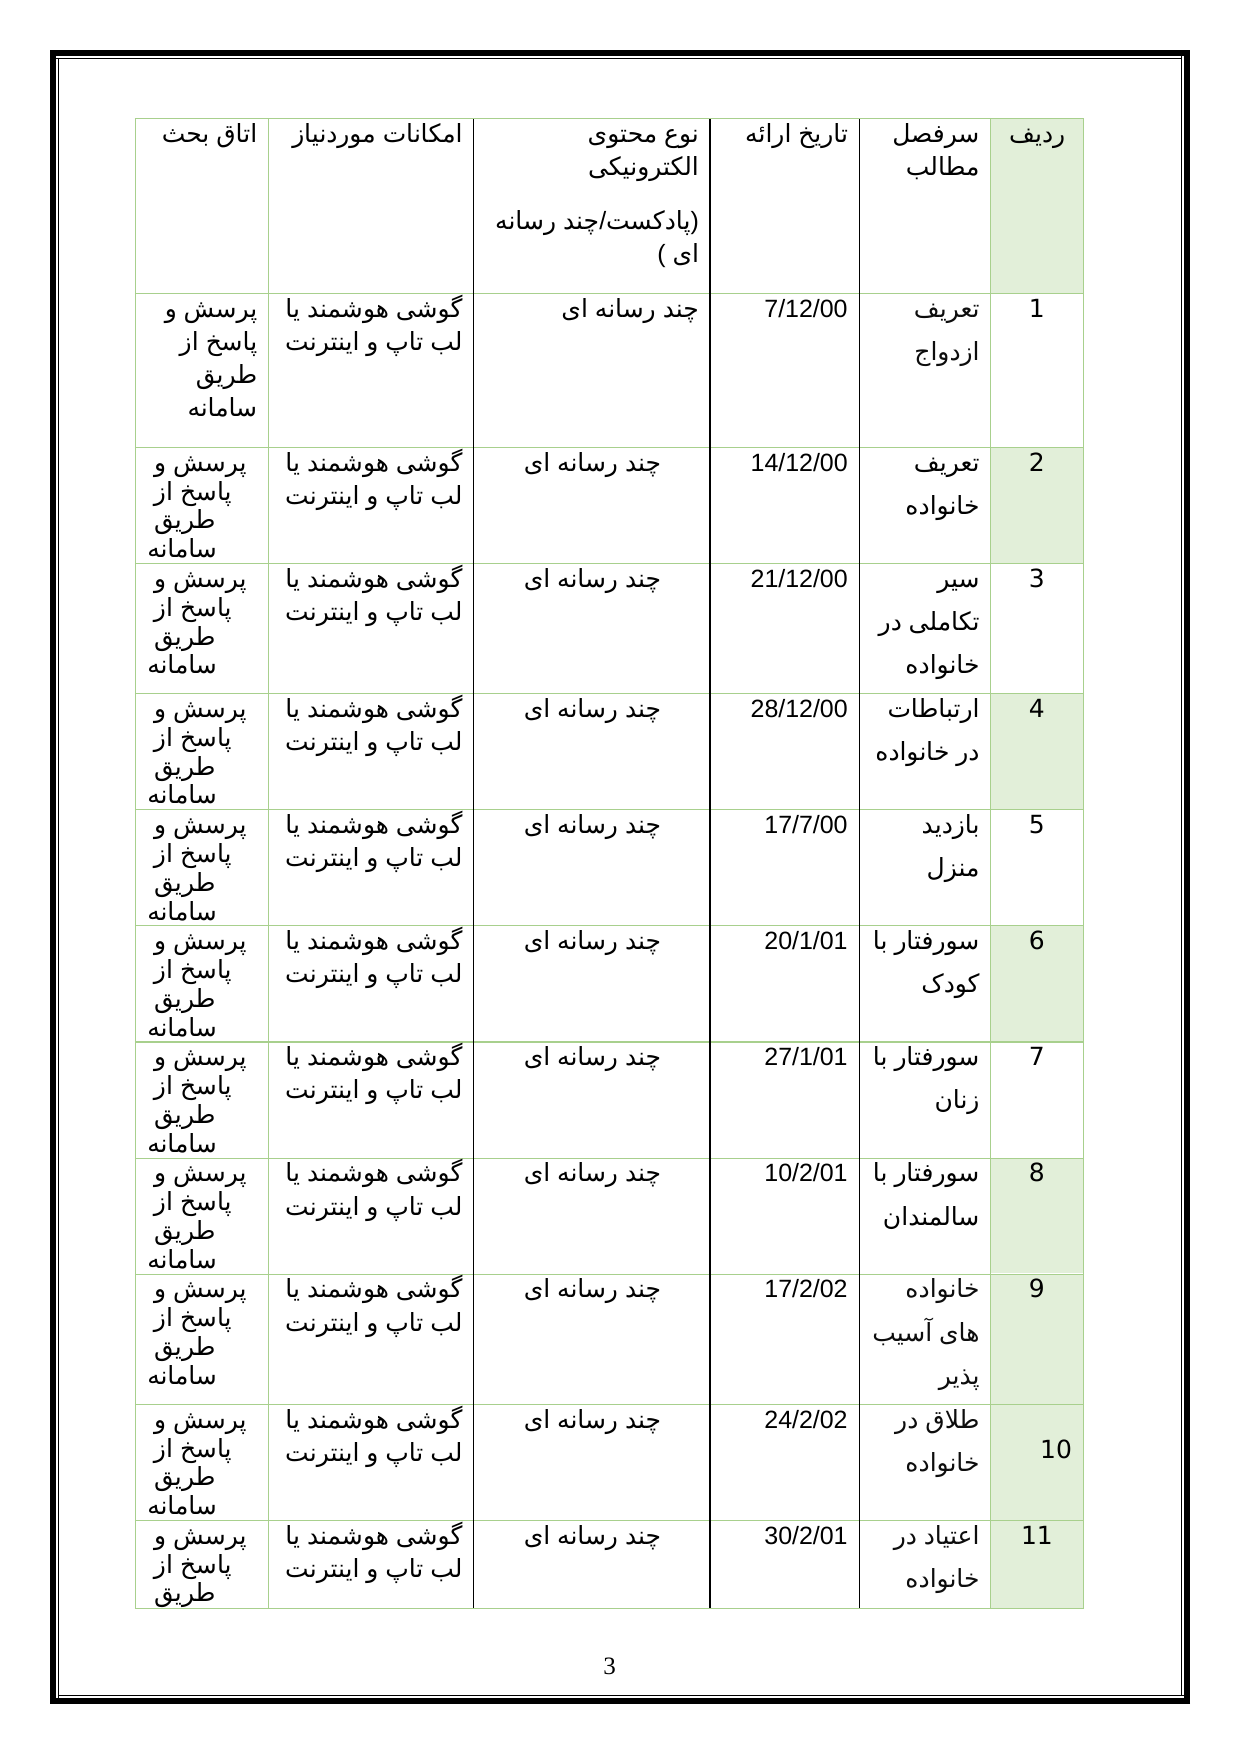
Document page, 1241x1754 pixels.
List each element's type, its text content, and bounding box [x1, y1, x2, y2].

table_cell 28/12/00 [711, 694, 859, 809]
table_cell تعریف خانواده [860, 448, 990, 563]
table_cell پرسش و پاسخ از طریق سامانه [136, 810, 268, 925]
table_cell سورفتار با کودک [860, 926, 990, 1041]
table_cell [269, 1521, 473, 1608]
table_cell 6 [991, 926, 1083, 1041]
table_cell چند رسانه ای [474, 810, 709, 925]
table_cell 4 [991, 694, 1083, 809]
table_cell گوشی هوشمند یا لب تاپ و اینترنت [269, 694, 473, 809]
table_cell پرسش و پاسخ از طریق سامانه [136, 1275, 268, 1404]
table_cell 10 [991, 1405, 1083, 1520]
table_header تاریخ ارائه [711, 119, 859, 293]
table_cell چند رسانه ای [474, 564, 709, 693]
table_cell ارتباطات در خانواده [860, 694, 990, 809]
table_cell 21/12/00 [711, 564, 859, 693]
table_cell 2 [991, 448, 1083, 563]
table_cell گوشی هوشمند یا لب تاپ و اینترنت [269, 1275, 473, 1404]
table_cell اعتیاد در خانواده [860, 1521, 990, 1608]
table_cell 17/2/02 [711, 1275, 859, 1404]
table_cell 3 [991, 564, 1083, 693]
table_cell چند رسانه ای [474, 294, 709, 447]
table_cell چند رسانه ای [474, 1405, 709, 1520]
table_header نوع محتوی الکترونیکی (پادکست/چند رسانه ای ) [474, 119, 709, 293]
table_cell گوشی هوشمند یا لب تاپ و اینترنت [269, 564, 473, 693]
table_cell 14/12/00 [711, 448, 859, 563]
table_cell گوشی هوشمند یا لب تاپ و اینترنت [269, 294, 473, 447]
table_cell 11 [991, 1521, 1083, 1608]
table_cell 7/12/00 [711, 294, 859, 447]
table_cell سیر تکاملی در خانواده [860, 564, 990, 693]
table_cell تعریف ازدواج [860, 294, 990, 447]
table_header امکانات موردنیاز [269, 119, 473, 293]
table_cell 20/1/01 [711, 926, 859, 1041]
table_cell 1 [991, 294, 1083, 447]
table_cell چند رسانه ای [474, 694, 709, 809]
table_header سرفصل مطالب [860, 119, 990, 293]
table_cell پرسش و پاسخ از طریق سامانه [136, 694, 268, 809]
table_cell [136, 1521, 268, 1608]
table_cell چند رسانه ای [474, 1043, 709, 1157]
table_cell پرسش و پاسخ از طریق سامانه [136, 564, 268, 693]
table_cell چند رسانه ای [474, 926, 709, 1041]
table_cell چند رسانه ای [474, 1159, 709, 1273]
table_cell سورفتار با سالمندان [860, 1159, 990, 1273]
table_cell پرسش و پاسخ از طریق سامانه [136, 1405, 268, 1520]
table_cell 7 [991, 1043, 1083, 1157]
table_cell 8 [991, 1159, 1083, 1273]
table_cell 27/1/01 [711, 1043, 859, 1157]
table_cell طلاق در خانواده [860, 1405, 990, 1520]
table_cell چند رسانه ای [474, 1521, 709, 1608]
table_cell پرسش و پاسخ از طریق سامانه [136, 1159, 268, 1273]
table_cell گوشی هوشمند یا لب تاپ و اینترنت [269, 1043, 473, 1157]
table_cell پرسش و پاسخ از طریق سامانه [136, 294, 268, 447]
table_cell 24/2/02 [711, 1405, 859, 1520]
table_header اتاق بحث [136, 119, 268, 293]
table_cell گوشی هوشمند یا لب تاپ و اینترنت [269, 448, 473, 563]
table_cell 17/7/00 [711, 810, 859, 925]
table_cell 10/2/01 [711, 1159, 859, 1273]
table_cell گوشی هوشمند یا لب تاپ و اینترنت [269, 1405, 473, 1520]
table_cell خانواده های آسیب پذیر [860, 1275, 990, 1404]
table_cell گوشی هوشمند یا لب تاپ و اینترنت [269, 926, 473, 1041]
table_cell 9 [991, 1275, 1083, 1404]
table_cell چند رسانه ای [474, 1275, 709, 1404]
table_cell پرسش و پاسخ از طریق سامانه [136, 926, 268, 1041]
table_cell پرسش و پاسخ از طریق سامانه [136, 1043, 268, 1157]
table_cell 30/2/01 [711, 1521, 859, 1608]
table_cell چند رسانه ای [474, 448, 709, 563]
table_cell سورفتار با زنان [860, 1043, 990, 1157]
table_cell بازدید منزل [860, 810, 990, 925]
table_header ردیف [991, 119, 1083, 293]
table_cell 5 [991, 810, 1083, 925]
table_cell پرسش و پاسخ از طریق سامانه [136, 448, 268, 563]
table_cell گوشی هوشمند یا لب تاپ و اینترنت [269, 810, 473, 925]
table_cell گوشی هوشمند یا لب تاپ و اینترنت [269, 1159, 473, 1273]
